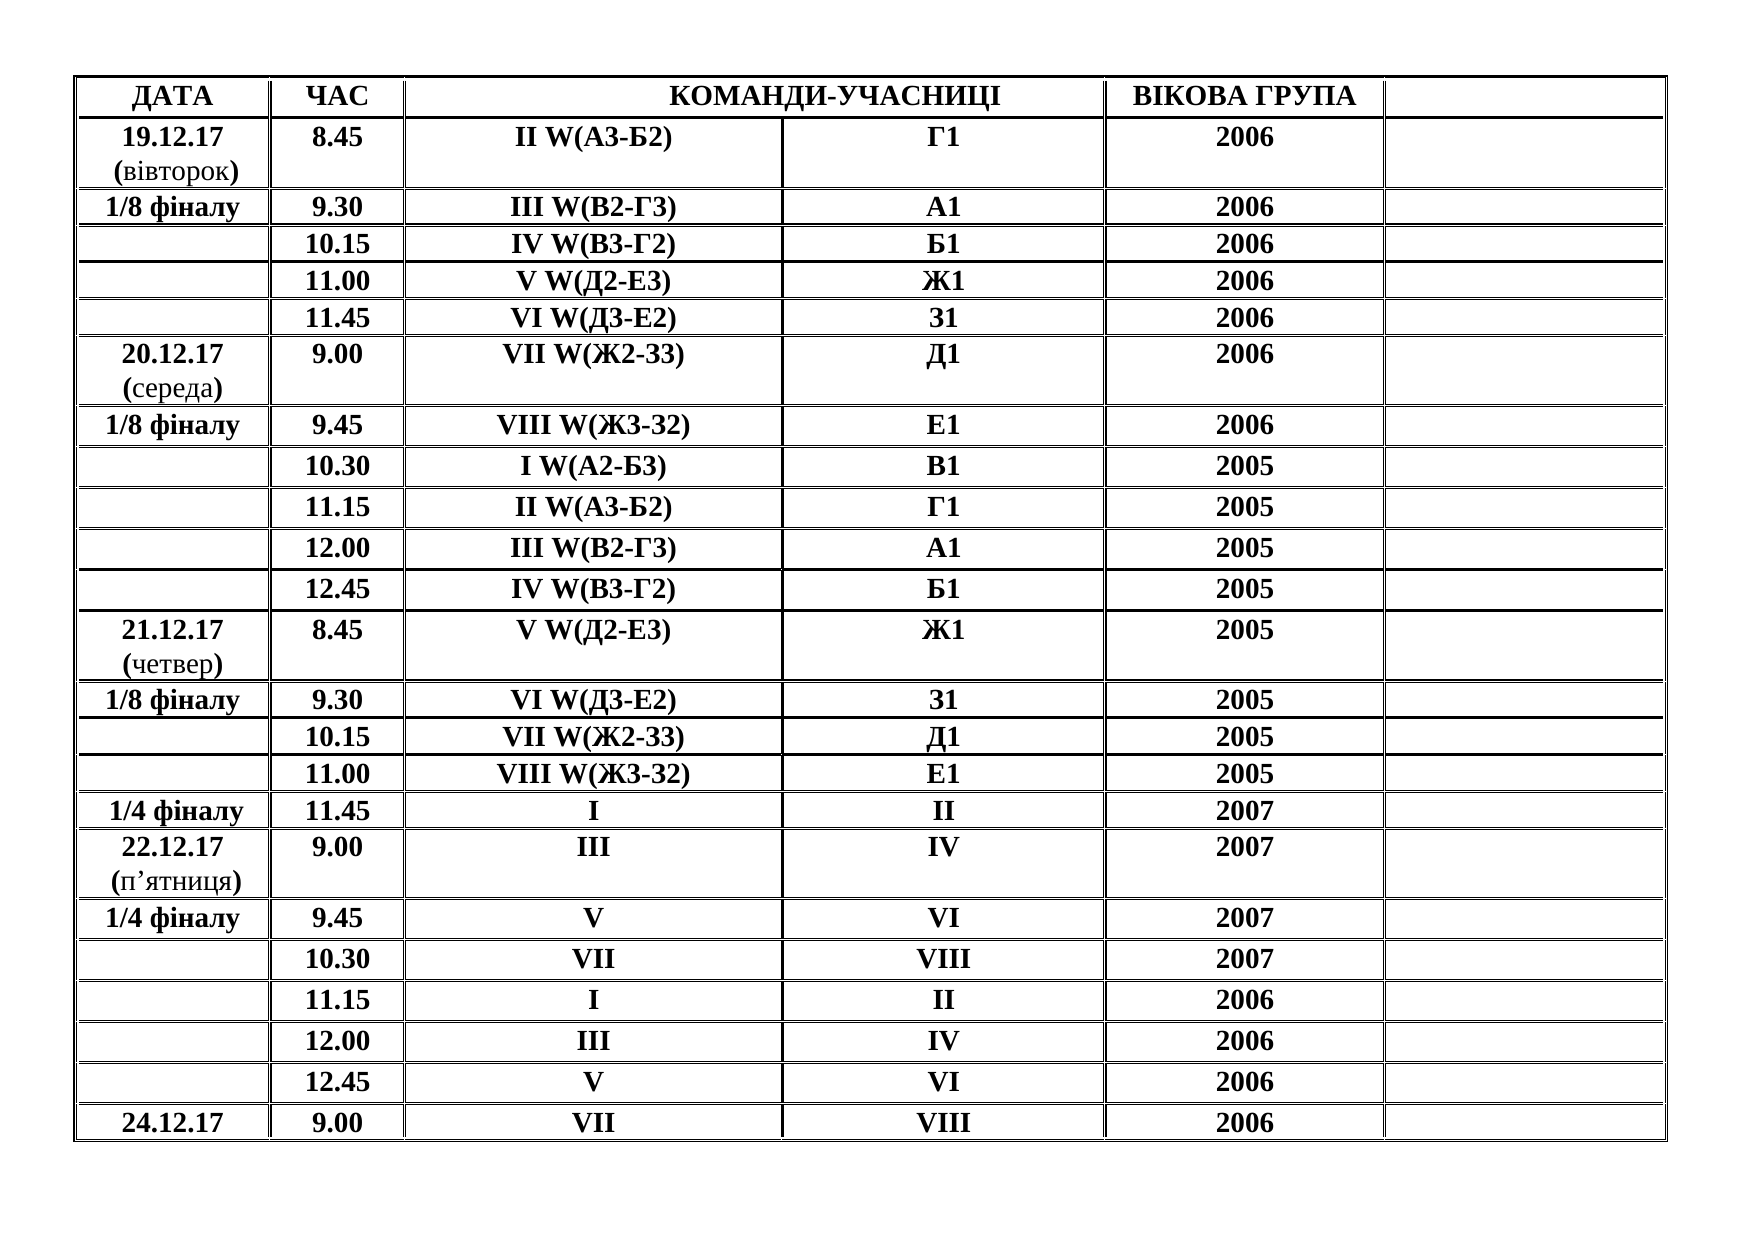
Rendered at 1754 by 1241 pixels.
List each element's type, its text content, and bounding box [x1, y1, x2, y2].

table_cell [1385, 1061, 1666, 1102]
table_cell 2005 [1107, 571, 1383, 609]
table_cell Д1 [784, 719, 1103, 753]
table_cell [1385, 938, 1666, 979]
table_cell [75, 297, 270, 333]
table_cell VI [784, 1064, 1103, 1102]
table_cell III [406, 830, 781, 897]
table_cell VIII [782, 1102, 1105, 1139]
table_cell VI W(Д3-Е2) [406, 683, 781, 716]
table_cell Б1 [784, 227, 1103, 260]
table_cell II W(А3-Б2) [406, 489, 781, 527]
table_cell 8.45 [272, 612, 403, 679]
table_cell 2005 [1107, 612, 1383, 679]
table_cell 2005 [1107, 530, 1383, 568]
table_cell VI [784, 900, 1103, 938]
table_header [1385, 78, 1665, 116]
table_cell З1 [784, 300, 1103, 333]
table_cell 1/8 фіналу [77, 186, 268, 223]
table_cell [1386, 223, 1665, 260]
table_cell 2006 [1107, 337, 1383, 404]
table_cell VI W(Д3-Е2) [406, 300, 781, 333]
table_cell 20.12.17 (середа) [77, 334, 268, 404]
table_cell Е1 [784, 756, 1103, 789]
table_cell 2006 [1107, 1064, 1383, 1102]
table_cell 1/4 фіналу [77, 790, 268, 826]
table_cell Ж1 [784, 612, 1103, 679]
table_cell [1385, 979, 1666, 1020]
table_cell III W(В2-Г3) [406, 190, 781, 223]
table_cell VIII W(Ж3-З2) [406, 407, 781, 445]
table_cell 2006 [1107, 982, 1383, 1020]
table_cell 2007 [1107, 793, 1383, 826]
table_cell 8.45 [272, 119, 403, 186]
table_cell I [406, 982, 781, 1020]
table_cell IV [784, 830, 1103, 897]
table_cell Е1 [784, 407, 1103, 445]
table_cell 9.00 [272, 337, 403, 404]
table_cell 2005 [1107, 756, 1383, 789]
table_cell 2007 [1107, 900, 1383, 938]
table_cell [75, 938, 270, 979]
table_cell VII [405, 1105, 782, 1139]
table_cell [1386, 679, 1665, 716]
table_cell IV [784, 1023, 1103, 1061]
table_cell V W(Д2-Е3) [406, 263, 781, 297]
table_cell [1385, 445, 1666, 486]
table_cell [1386, 826, 1665, 897]
table_cell [75, 979, 270, 1020]
table_cell 1/4 фіналу [75, 897, 270, 938]
table_cell [75, 445, 270, 486]
table_cell [1386, 753, 1666, 789]
table_cell 1/8 фіналу [75, 404, 270, 445]
table_header ВІКОВА ГРУПА [1105, 78, 1384, 116]
table_cell [75, 486, 270, 527]
table_cell 2006 [1107, 263, 1383, 297]
table_cell А1 [784, 530, 1103, 568]
table_cell [1385, 897, 1666, 938]
table_cell 10.15 [272, 719, 403, 753]
table_cell [1386, 334, 1665, 404]
table_cell А1 [784, 190, 1103, 223]
table_cell 9.00 [272, 830, 403, 897]
table_cell [75, 753, 268, 789]
table_cell I W(А2-Б3) [406, 448, 781, 486]
table_cell [1386, 260, 1665, 297]
table_cell [1386, 716, 1665, 753]
table_cell [75, 1061, 270, 1102]
table_cell [1385, 1102, 1666, 1139]
table_cell 2005 [1107, 448, 1383, 486]
table_cell II [784, 982, 1103, 1020]
table_cell 9.30 [272, 190, 403, 223]
table_cell 2007 [1107, 941, 1383, 979]
table_cell 19.12.17 (вівторок) [77, 116, 268, 186]
table_cell 11.15 [272, 489, 403, 527]
table_cell III [406, 1023, 781, 1061]
table_cell [77, 716, 268, 753]
table_cell 9.00 [270, 1105, 405, 1139]
table_cell Д1 [784, 337, 1103, 404]
table_cell 2006 [1107, 300, 1383, 333]
table_cell IV W(В3-Г2) [406, 571, 781, 609]
table_cell [75, 568, 268, 609]
table_cell 2005 [1107, 683, 1383, 716]
table_cell 2006 [1107, 407, 1383, 445]
table_cell 9.30 [272, 683, 403, 716]
table_cell [1385, 404, 1666, 445]
table_cell V [406, 1064, 781, 1102]
table_cell 2007 [1107, 830, 1383, 897]
table_cell [1386, 790, 1665, 826]
table_cell 12.45 [272, 1064, 403, 1102]
table_cell З1 [784, 683, 1103, 716]
table_header ДАТА [77, 77, 270, 116]
table_cell 11.00 [272, 263, 403, 297]
table_cell 12.00 [272, 530, 403, 568]
table_cell В1 [784, 448, 1103, 486]
table_cell [1386, 116, 1665, 186]
table_cell VII W(Ж2-З3) [406, 719, 781, 753]
table_cell 10.30 [272, 941, 403, 979]
table_cell [77, 223, 268, 260]
table_cell 22.12.17 (п’ятниця) [77, 826, 268, 897]
table_cell [1386, 609, 1665, 679]
table_cell 11.45 [272, 300, 403, 333]
table_cell V [406, 900, 781, 938]
table_cell 2006 [1107, 119, 1383, 186]
table_cell [77, 260, 268, 297]
table_cell 9.45 [272, 407, 403, 445]
table_cell 1/8 фіналу [77, 679, 268, 716]
table_cell III W(В2-Г3) [406, 530, 781, 568]
table_cell [1385, 486, 1666, 527]
table_cell 12.00 [272, 1023, 403, 1061]
table_cell II W(А3-Б2) [406, 119, 781, 186]
table_cell V W(Д2-Е3) [406, 612, 781, 679]
table_cell [1385, 297, 1666, 333]
table_cell [75, 1020, 270, 1061]
table_cell I [406, 793, 781, 826]
table_header ЧАС [270, 78, 405, 116]
table_cell 2005 [1107, 719, 1383, 753]
table_cell 2005 [1107, 489, 1383, 527]
table_cell II [784, 793, 1103, 826]
table_cell Ж1 [784, 263, 1103, 297]
table_cell VII [406, 941, 781, 979]
table_cell 10.15 [272, 227, 403, 260]
table_cell Б1 [784, 571, 1103, 609]
table_cell [1386, 186, 1665, 223]
table_cell VIII W(Ж3-З2) [406, 756, 781, 789]
table_cell 2006 [1107, 227, 1383, 260]
table_header КОМАНДИ-УЧАСНИЦІ [405, 77, 1105, 116]
table_cell 21.12.17 (четвер) [77, 609, 268, 679]
table_cell VIII [784, 941, 1103, 979]
table_cell [1386, 568, 1666, 609]
table_cell 10.30 [272, 448, 403, 486]
table_cell 2006 [1107, 190, 1383, 223]
table_cell 11.45 [272, 793, 403, 826]
table_cell IV W(В3-Г2) [406, 227, 781, 260]
table_cell VII W(Ж2-З3) [406, 337, 781, 404]
table_cell [1385, 1020, 1666, 1061]
table_cell 11.00 [272, 756, 403, 789]
table_cell [75, 527, 270, 568]
table_cell 11.15 [272, 982, 403, 1020]
table_cell 12.45 [272, 571, 403, 609]
table_cell 9.45 [272, 900, 403, 938]
table_cell 24.12.17 (неділя) [75, 1102, 270, 1139]
table_cell 2006 [1105, 1105, 1384, 1139]
table_cell Г1 [784, 489, 1103, 527]
table_cell Г1 [784, 119, 1103, 186]
table_cell 2006 [1107, 1023, 1383, 1061]
table_cell [1385, 527, 1666, 568]
